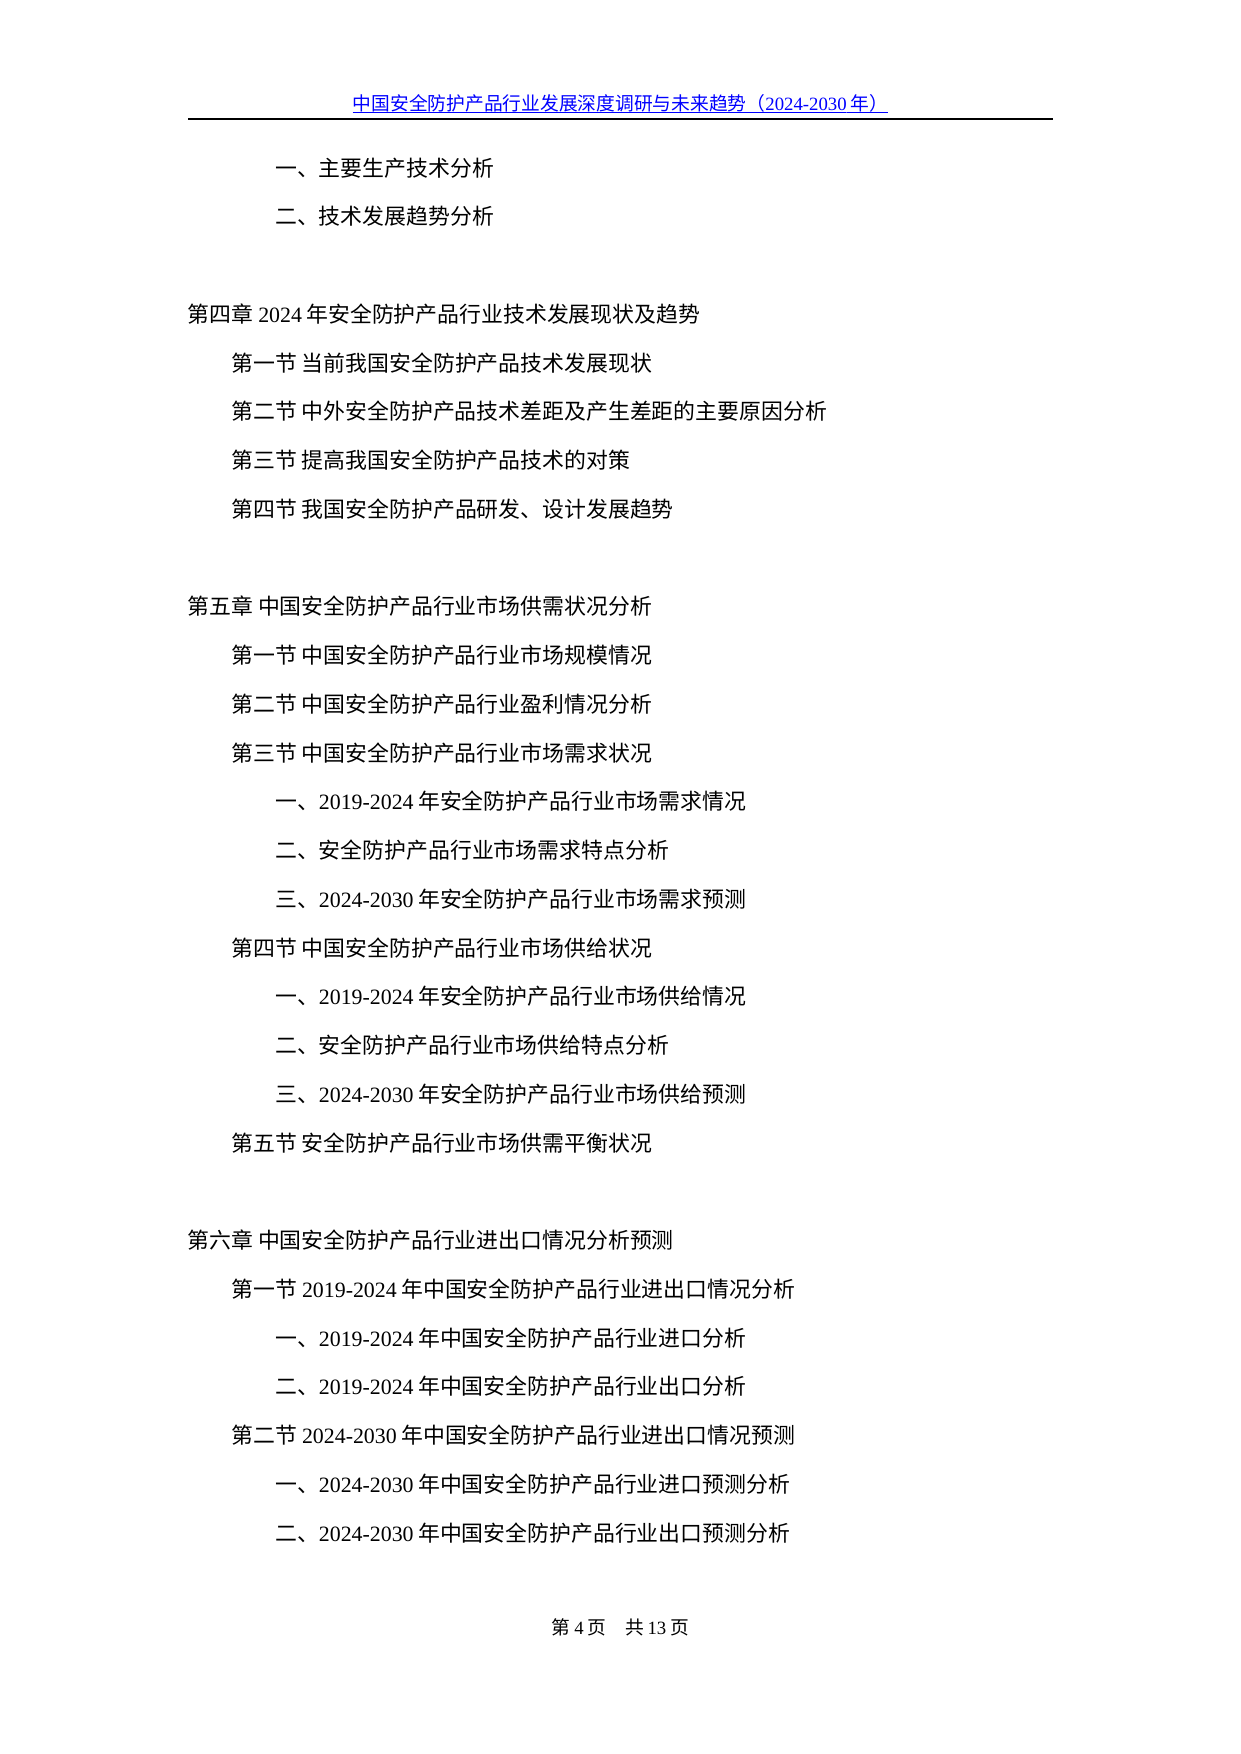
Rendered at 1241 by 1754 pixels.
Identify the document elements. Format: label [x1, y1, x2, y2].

text [187, 150, 1053, 1548]
